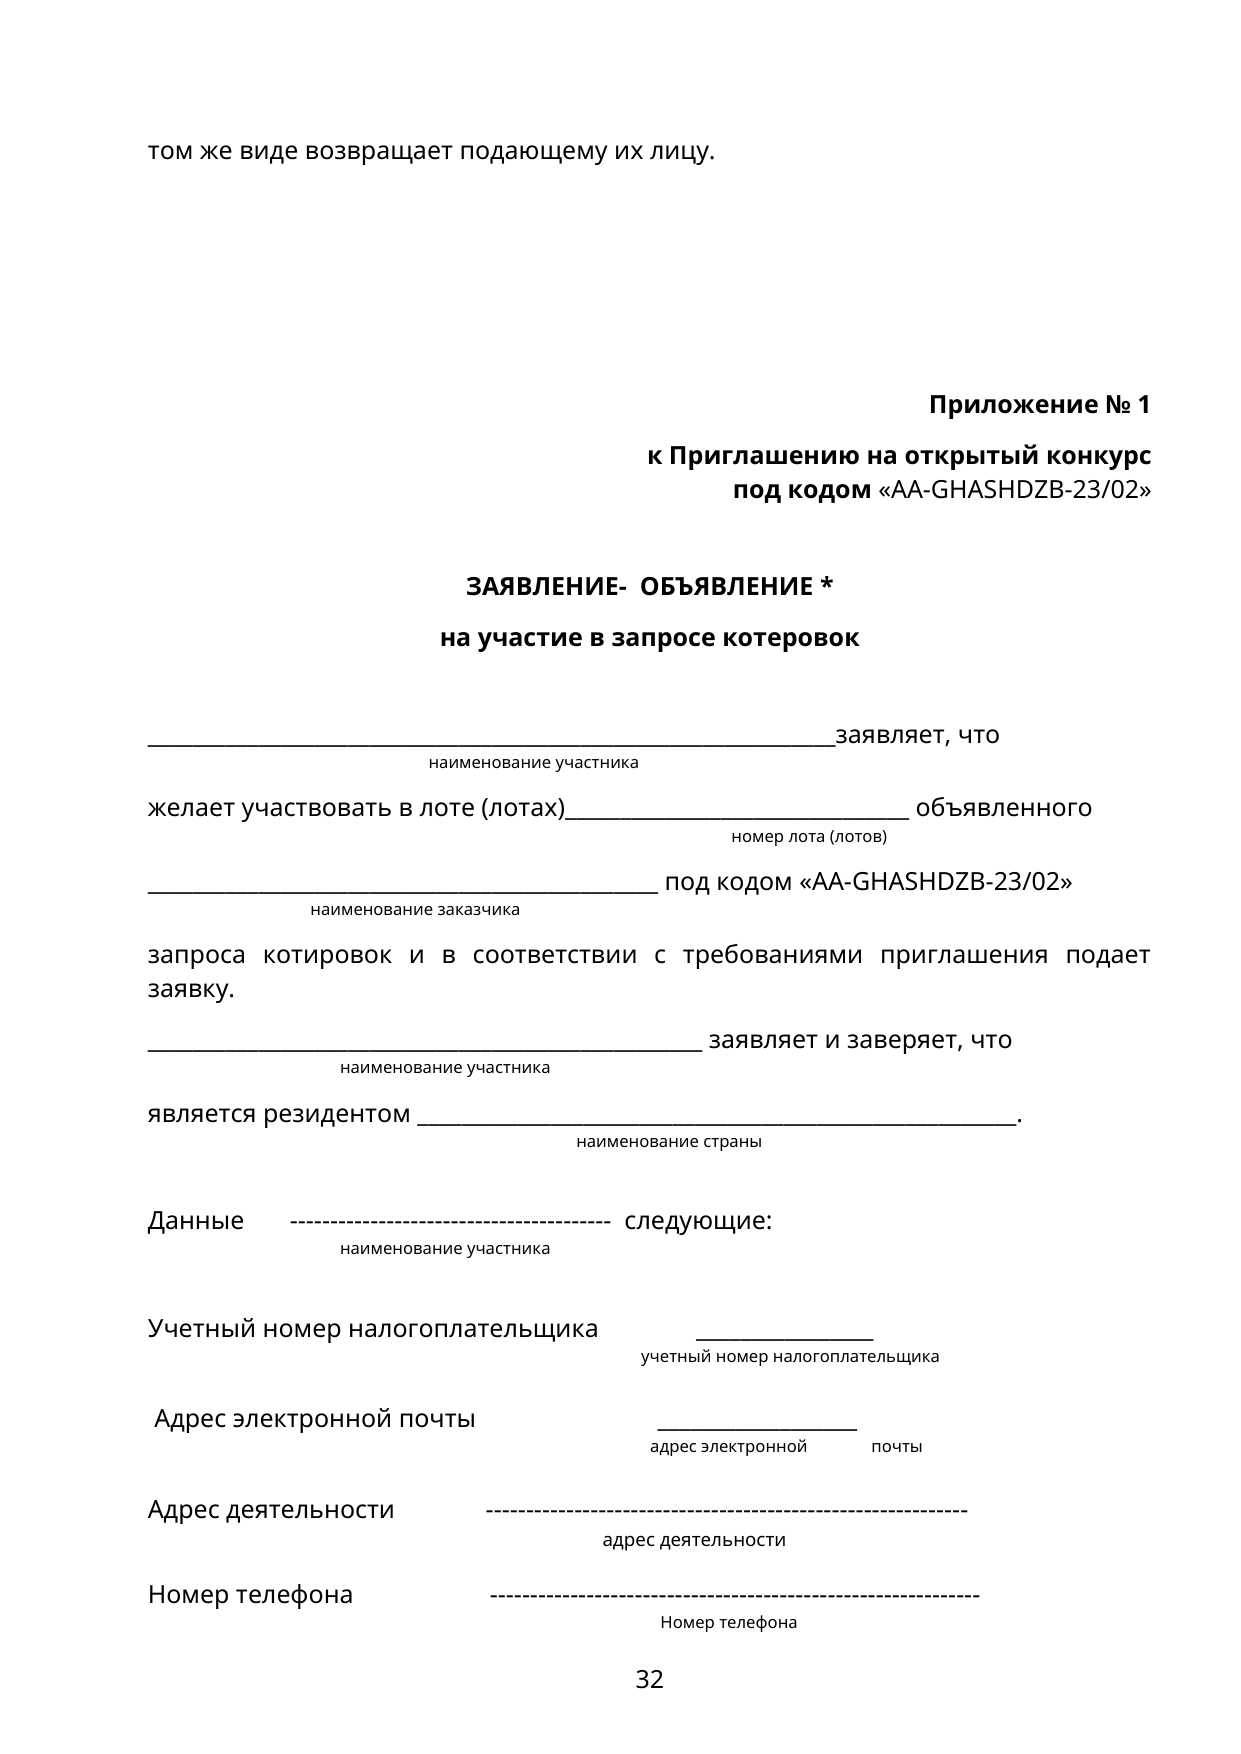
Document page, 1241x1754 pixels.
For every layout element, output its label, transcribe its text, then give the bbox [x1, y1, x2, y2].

text ______________________________________________ под кодом «AA-GHASHDZB-23/02» [148, 863, 1152, 898]
text Данные ---------------------------------------- следующие: [148, 1203, 1152, 1237]
text адрес электронной почты [502, 1435, 1152, 1458]
text номер лота (лотов) [606, 824, 1152, 847]
text Номер телефона [517, 1611, 1152, 1634]
text адрес деятельности [148, 1526, 1152, 1551]
text ______________________________________________________________заявляет, что [148, 717, 1152, 751]
text учетный номер налогоплательщика [576, 1344, 1152, 1367]
text наименование участника [340, 1056, 1152, 1078]
text ЗАЯВЛЕНИЕ- ОБЪЯВЛЕНИЕ * [148, 569, 1152, 603]
text Адрес электронной почты __________________ [148, 1401, 1152, 1435]
text Приложение № 1 [148, 387, 1152, 421]
text наименование заказчика [310, 898, 1152, 920]
text желает участвовать в лоте (лотах)_______________________________ объявленного [148, 790, 1152, 824]
text наименование страны [576, 1129, 1152, 1152]
text наименование участника [340, 1237, 1152, 1259]
text запроса котировок и в соответствии с требованиями приглашения подает заявку. [148, 937, 1152, 1005]
text Адрес деятельности ------------------------------------------------------------ [148, 1492, 1152, 1526]
text к Приглашению на открытый конкурс под кодом «AA-GHASHDZB-23/02» [148, 437, 1152, 505]
text наименование участника [428, 751, 1152, 773]
text Учетный номер налогоплательщика ________________ [148, 1310, 1152, 1344]
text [148, 133, 1152, 167]
subtitle на участие в запросе котеровок [148, 619, 1152, 653]
text является резидентом ______________________________________________________. [148, 1095, 1152, 1129]
text Номер телефона ------------------------------------------------------------- [148, 1577, 1152, 1611]
text __________________________________________________ заявляет и заверяет, что [148, 1022, 1152, 1056]
